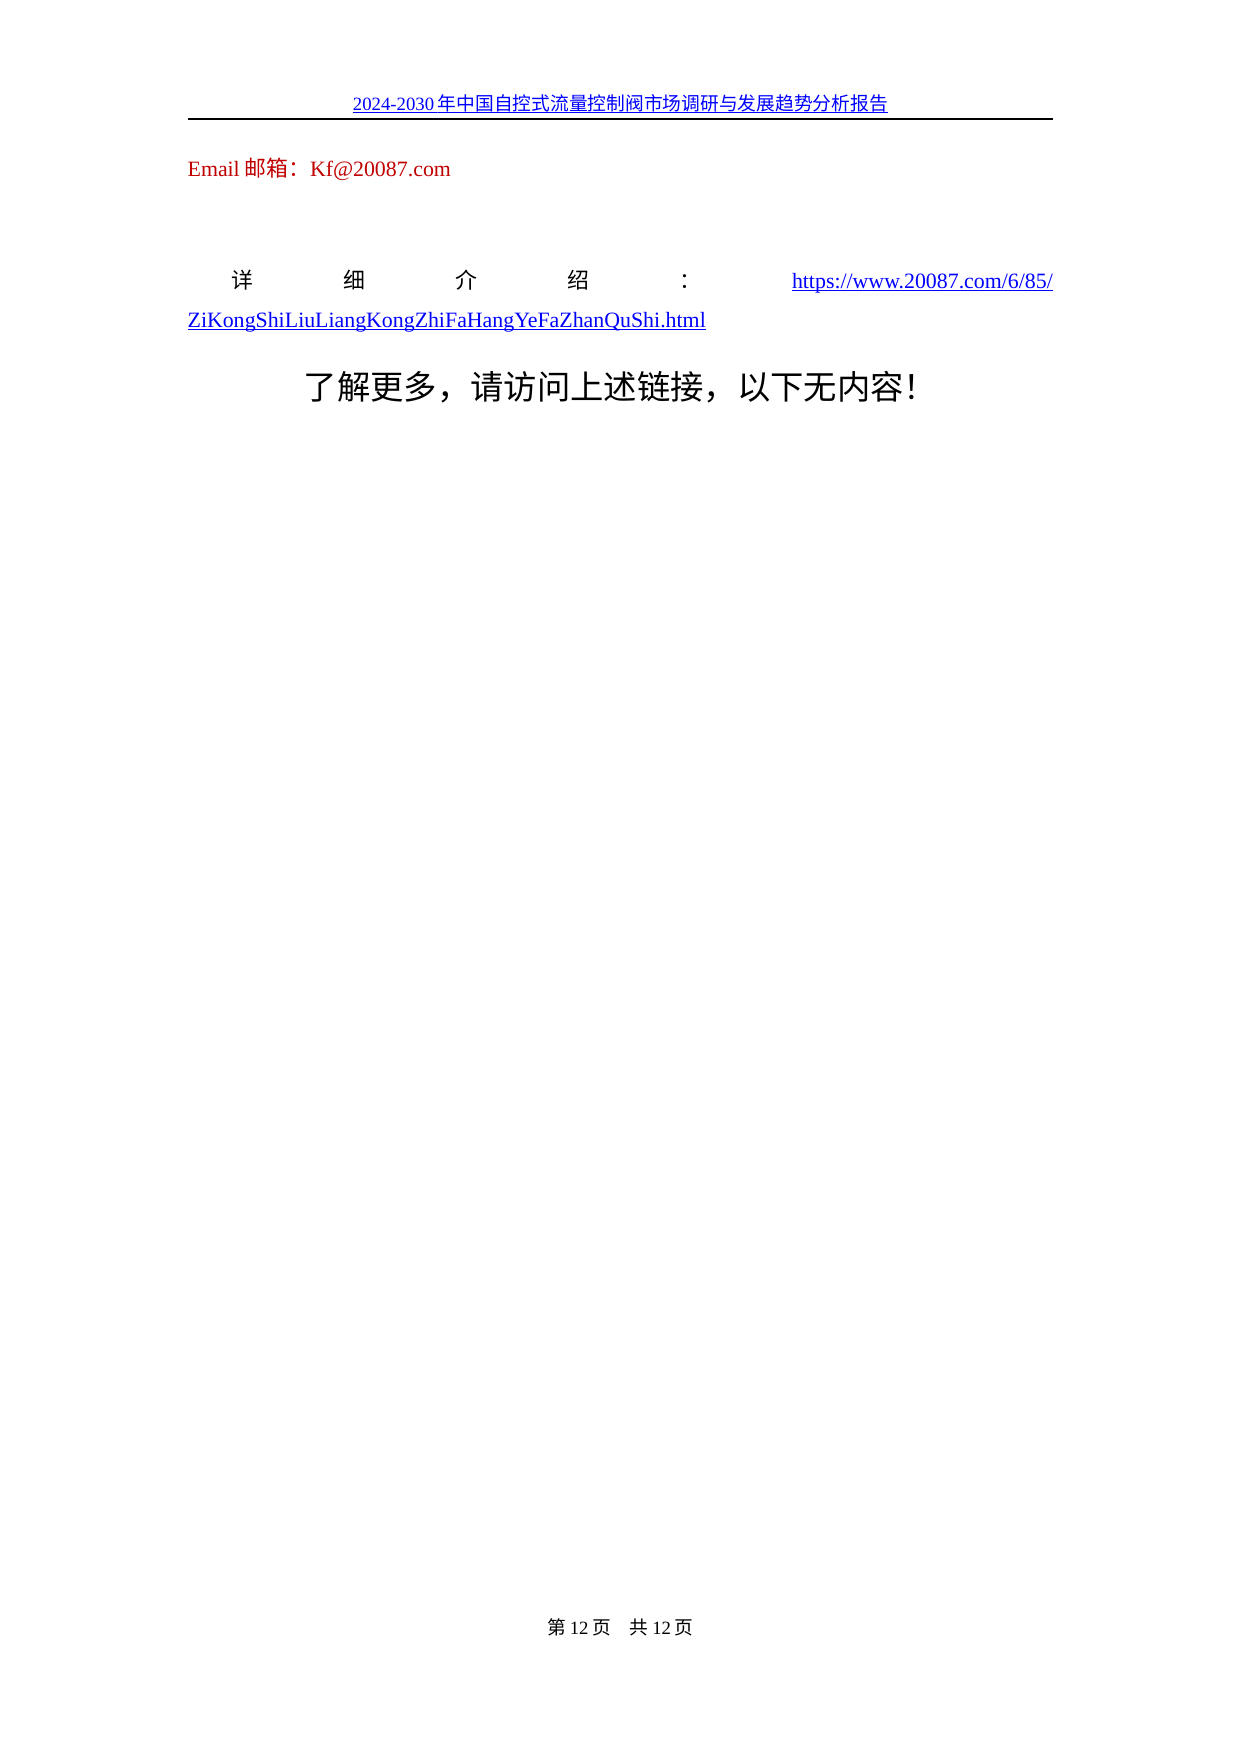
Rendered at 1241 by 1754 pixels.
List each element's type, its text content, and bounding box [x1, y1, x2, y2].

text Email邮箱：Kf@20087.com [187, 150, 1053, 183]
text 详细介绍：https://www.20087.com/6/85/ZiKongShiLiuLiangKongZhiFaHangYeFaZhanQuShi.html [187, 263, 1053, 336]
title 了解更多，请访问上述链接，以下无内容！ [187, 352, 1053, 417]
